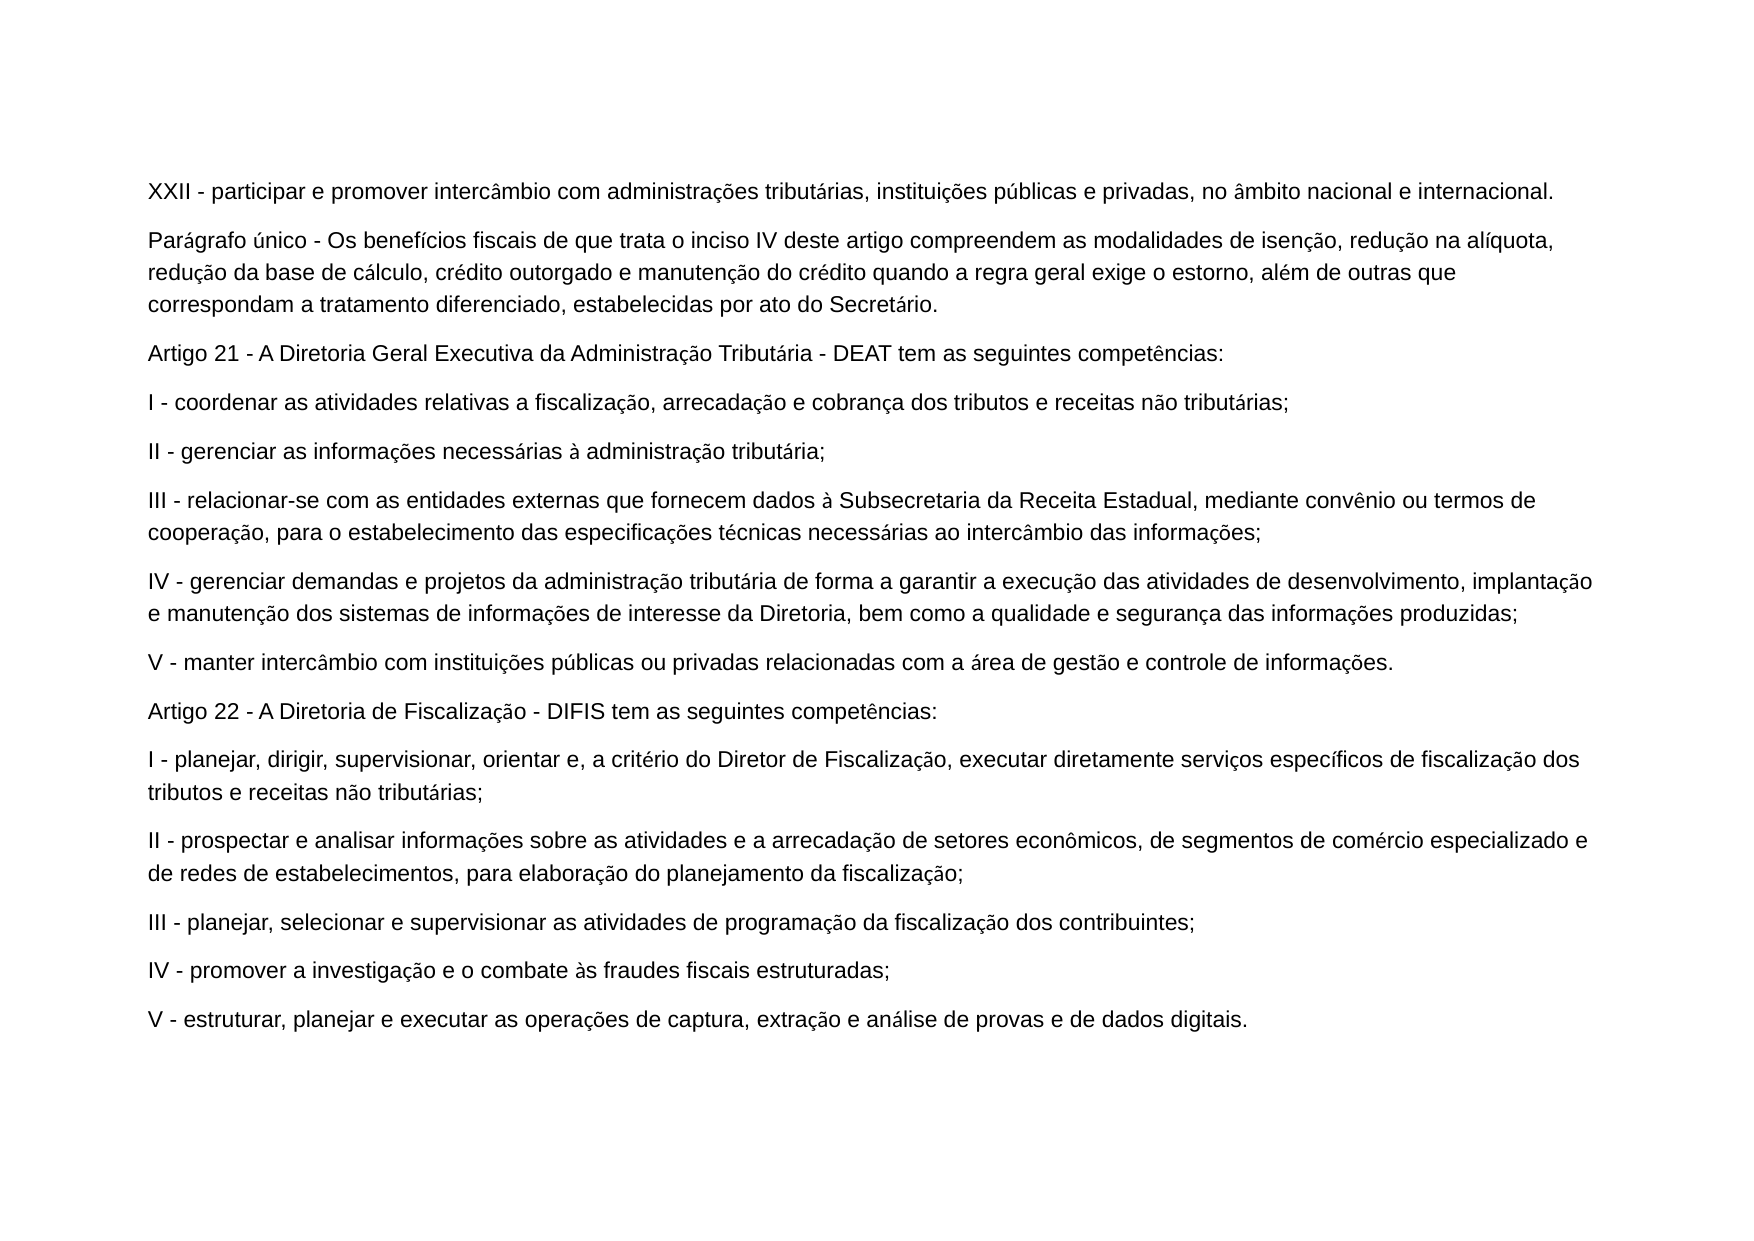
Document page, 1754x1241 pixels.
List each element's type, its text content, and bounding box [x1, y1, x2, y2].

text IV - promover a investigação e o combate às fraudes fiscais estruturadas; [148, 957, 1606, 984]
text II - prospectar e analisar informações sobre as atividades e a arrecadação de setores econômicos, de segmentos de comércio especializado e de redes de estabelecimentos, para elaboração do planejamento da fiscalização; [148, 827, 1606, 887]
text I - coordenar as atividades relativas a fiscalização, arrecadação e cobrança dos tributos e receitas não tributárias; [148, 388, 1606, 416]
text V - manter intercâmbio com instituições públicas ou privadas relacionadas com a área de gestão e controle de informações. [148, 648, 1606, 676]
text I - planejar, dirigir, supervisionar, orientar e, a critério do Diretor de Fiscalização, executar diretamente serviços específicos de fiscalização dos tributos e receitas não tributárias; [148, 746, 1606, 806]
text III - planejar, selecionar e supervisionar as atividades de programação da fiscalização dos contribuintes; [148, 908, 1606, 936]
text XXII - participar e promover intercâmbio com administrações tributárias, instituições públicas e privadas, no âmbito nacional e internacional. [148, 177, 1606, 205]
text III - relacionar-se com as entidades externas que fornecem dados à Subsecretaria da Receita Estadual, mediante convênio ou termos de cooperação, para o estabelecimento das especificações técnicas necessárias ao intercâmbio das informações; [148, 486, 1606, 546]
text IV - gerenciar demandas e projetos da administração tributária de forma a garantir a execução das atividades de desenvolvimento, implantação e manutenção dos sistemas de informações de interesse da Diretoria, bem como a qualidade e segurança das informações produzidas; [148, 567, 1606, 627]
text Artigo 21 - A Diretoria Geral Executiva da Administração Tributária - DEAT tem as seguintes competências: [148, 339, 1606, 367]
text Artigo 22 - A Diretoria de Fiscalização - DIFIS tem as seguintes competências: [148, 697, 1606, 725]
text V - estruturar, planejar e executar as operações de captura, extração e análise de provas e de dados digitais. [148, 1005, 1606, 1033]
text II - gerenciar as informações necessárias à administração tributária; [148, 437, 1606, 465]
text Parágrafo único - Os benefícios fiscais de que trata o inciso IV deste artigo compreendem as modalidades de isenção, redução na alíquota, redução da base de cálculo, crédito outorgado e manutenção do crédito quando a regra geral exige o estorno, além de outras que correspondam a tratamento diferenciado, estabelecidas por ato do Secretário. [148, 226, 1606, 318]
